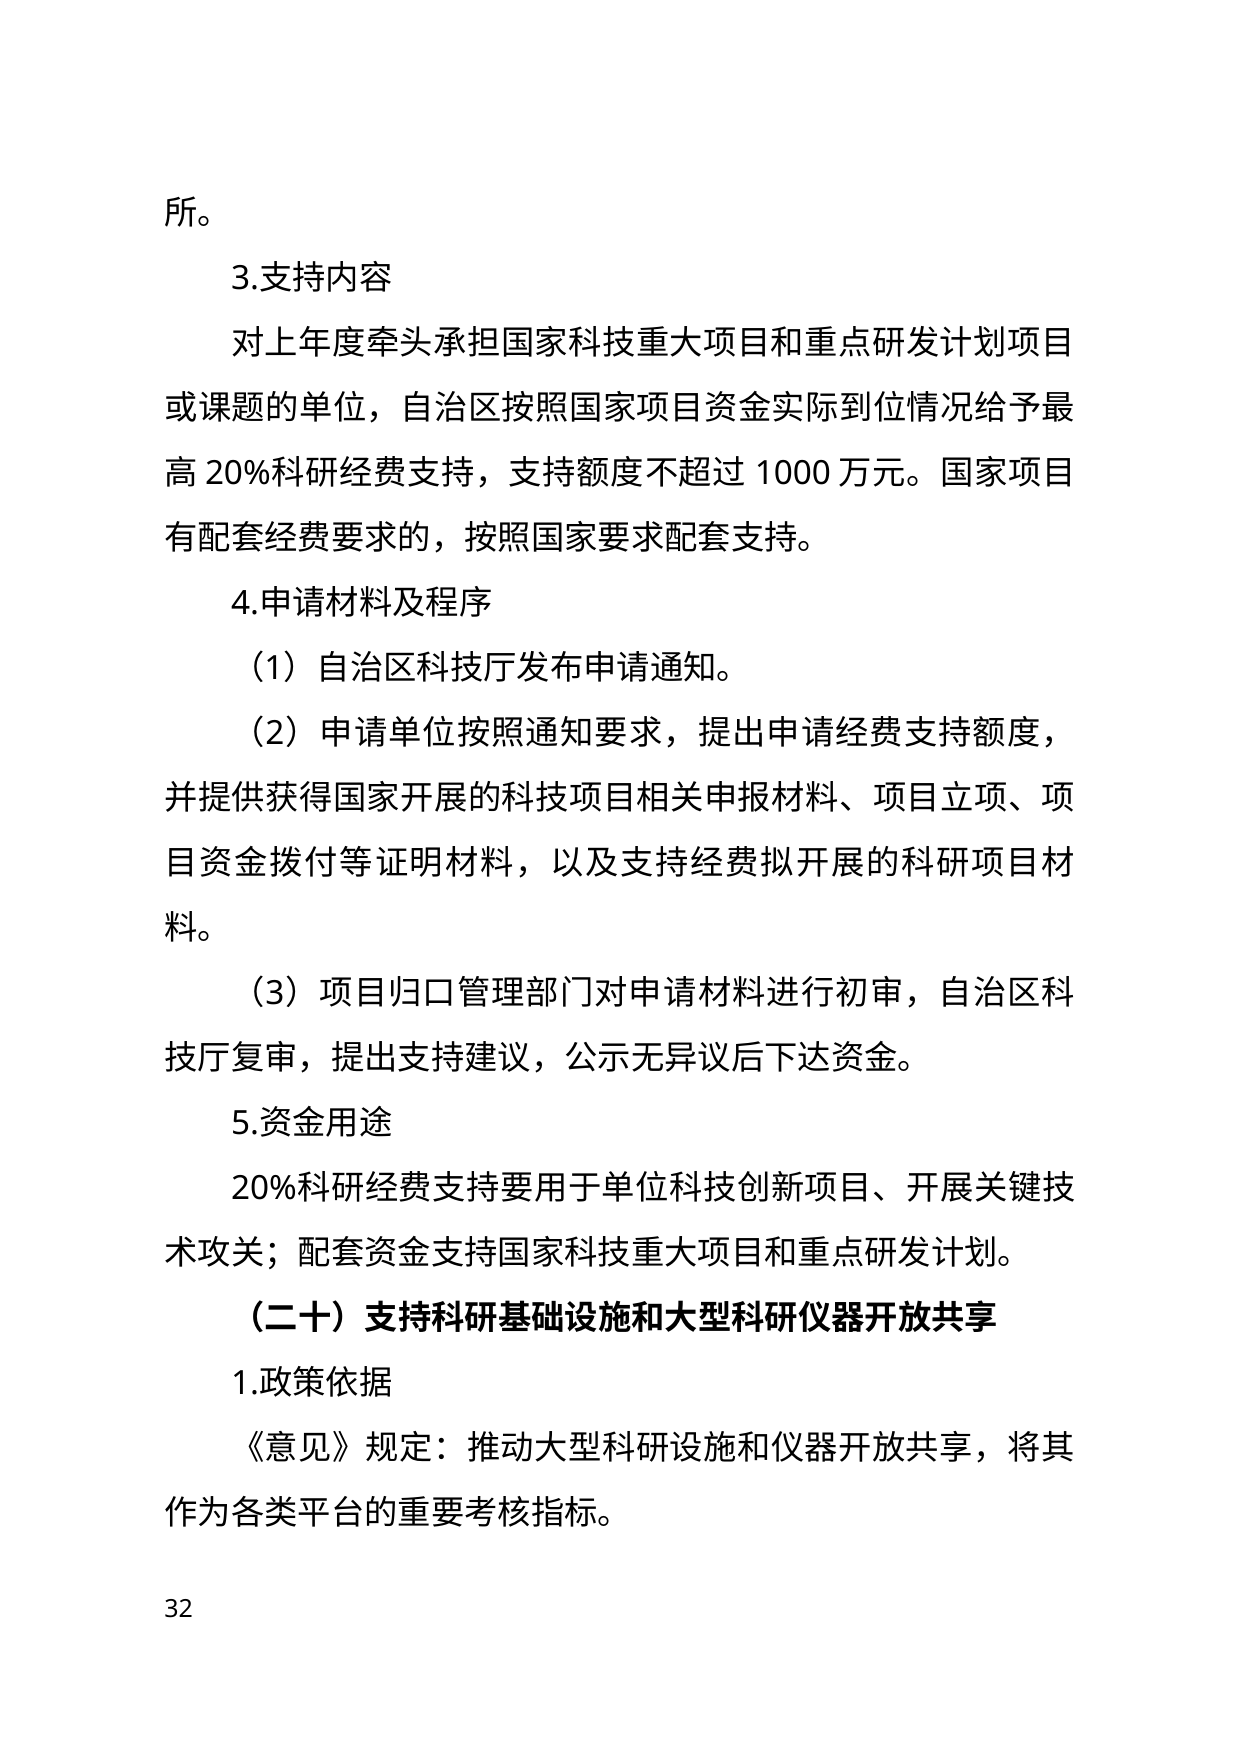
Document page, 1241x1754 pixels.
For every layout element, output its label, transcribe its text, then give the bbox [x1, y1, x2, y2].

text （3）项目归口管理部门对申请材料进行初审，自治区科技厅复审，提出支持建议，公示无异议后下达资金。 [164, 957, 1076, 1087]
text 4.申请材料及程序 [164, 567, 1076, 632]
text 《意见》规定：推动大型科研设施和仪器开放共享，将其作为各类平台的重要考核指标。 [164, 1412, 1076, 1542]
text 1.政策依据 [164, 1347, 1076, 1412]
text 3.支持内容 [164, 242, 1076, 307]
text （2）申请单位按照通知要求，提出申请经费支持额度，并提供获得国家开展的科技项目相关申报材料、项目立项、项目资金拨付等证明材料，以及支持经费拟开展的科研项目材料。 [164, 697, 1076, 957]
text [164, 177, 1076, 242]
text 20%科研经费支持要用于单位科技创新项目、开展关键技术攻关；配套资金支持国家科技重大项目和重点研发计划。 [164, 1152, 1076, 1282]
text （二十）支持科研基础设施和大型科研仪器开放共享 [164, 1282, 1076, 1347]
text 5.资金用途 [164, 1087, 1076, 1152]
text （1）自治区科技厅发布申请通知。 [164, 632, 1076, 697]
text 对上年度牵头承担国家科技重大项目和重点研发计划项目或课题的单位，自治区按照国家项目资金实际到位情况给予最高20%科研经费支持，支持额度不超过1000万元。国家项目有配套经费要求的，按照国家要求配套支持。 [164, 307, 1076, 567]
